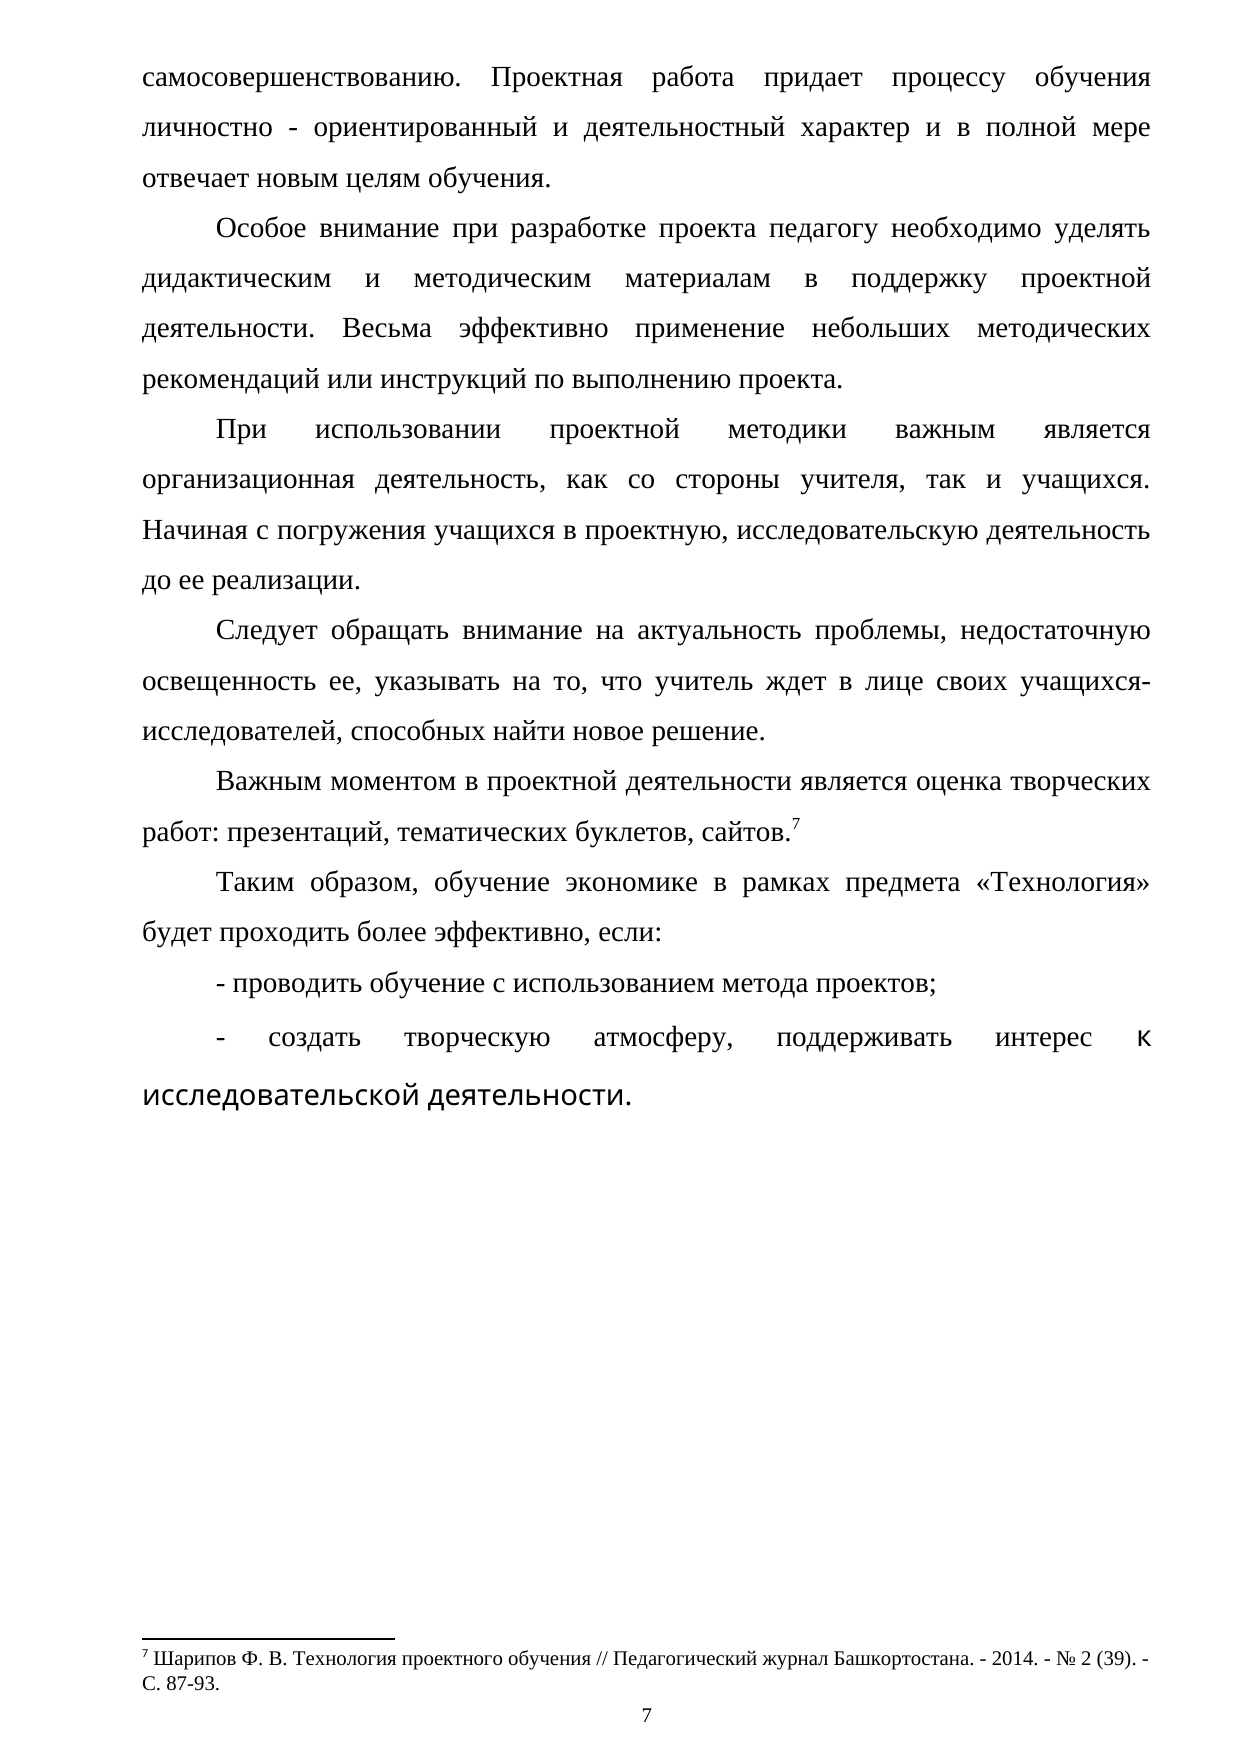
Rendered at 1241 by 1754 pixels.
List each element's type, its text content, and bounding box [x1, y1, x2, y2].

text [142, 59, 1152, 193]
text - проводить обучение с использованием метода проектов; [142, 965, 1152, 998]
text Важным моментом в проектной деятельности является оценка творческих работ: презентаций, тематических буклетов, сайтов. [142, 763, 1152, 847]
text Следует обращать внимание на актуальность проблемы, недостаточную освещенность ее, указывать на то, что учитель ждет в лице своих учащихся- исследователей, способных найти новое решение. [142, 612, 1152, 747]
text - создать творческую атмосферу, поддерживать интерес к исследовательской деятельности. [142, 1015, 1152, 1114]
text При использовании проектной методики важным является организационная деятельность, как со стороны учителя, так и учащихся. Начиная с погружения учащихся в проектную, исследовательскую деятельность до ее реализации. [142, 411, 1152, 596]
list Таким образом, обучение экономике в рамках предмета «Технология» будет проходить более эффективно, если: [142, 864, 1152, 948]
text Особое внимание при разработке проекта педагогу необходимо уделять дидактическим и методическим материалам в поддержку проектной деятельности. Весьма эффективно применение небольших методических рекомендаций или инструкций по выполнению проекта. [142, 210, 1152, 394]
